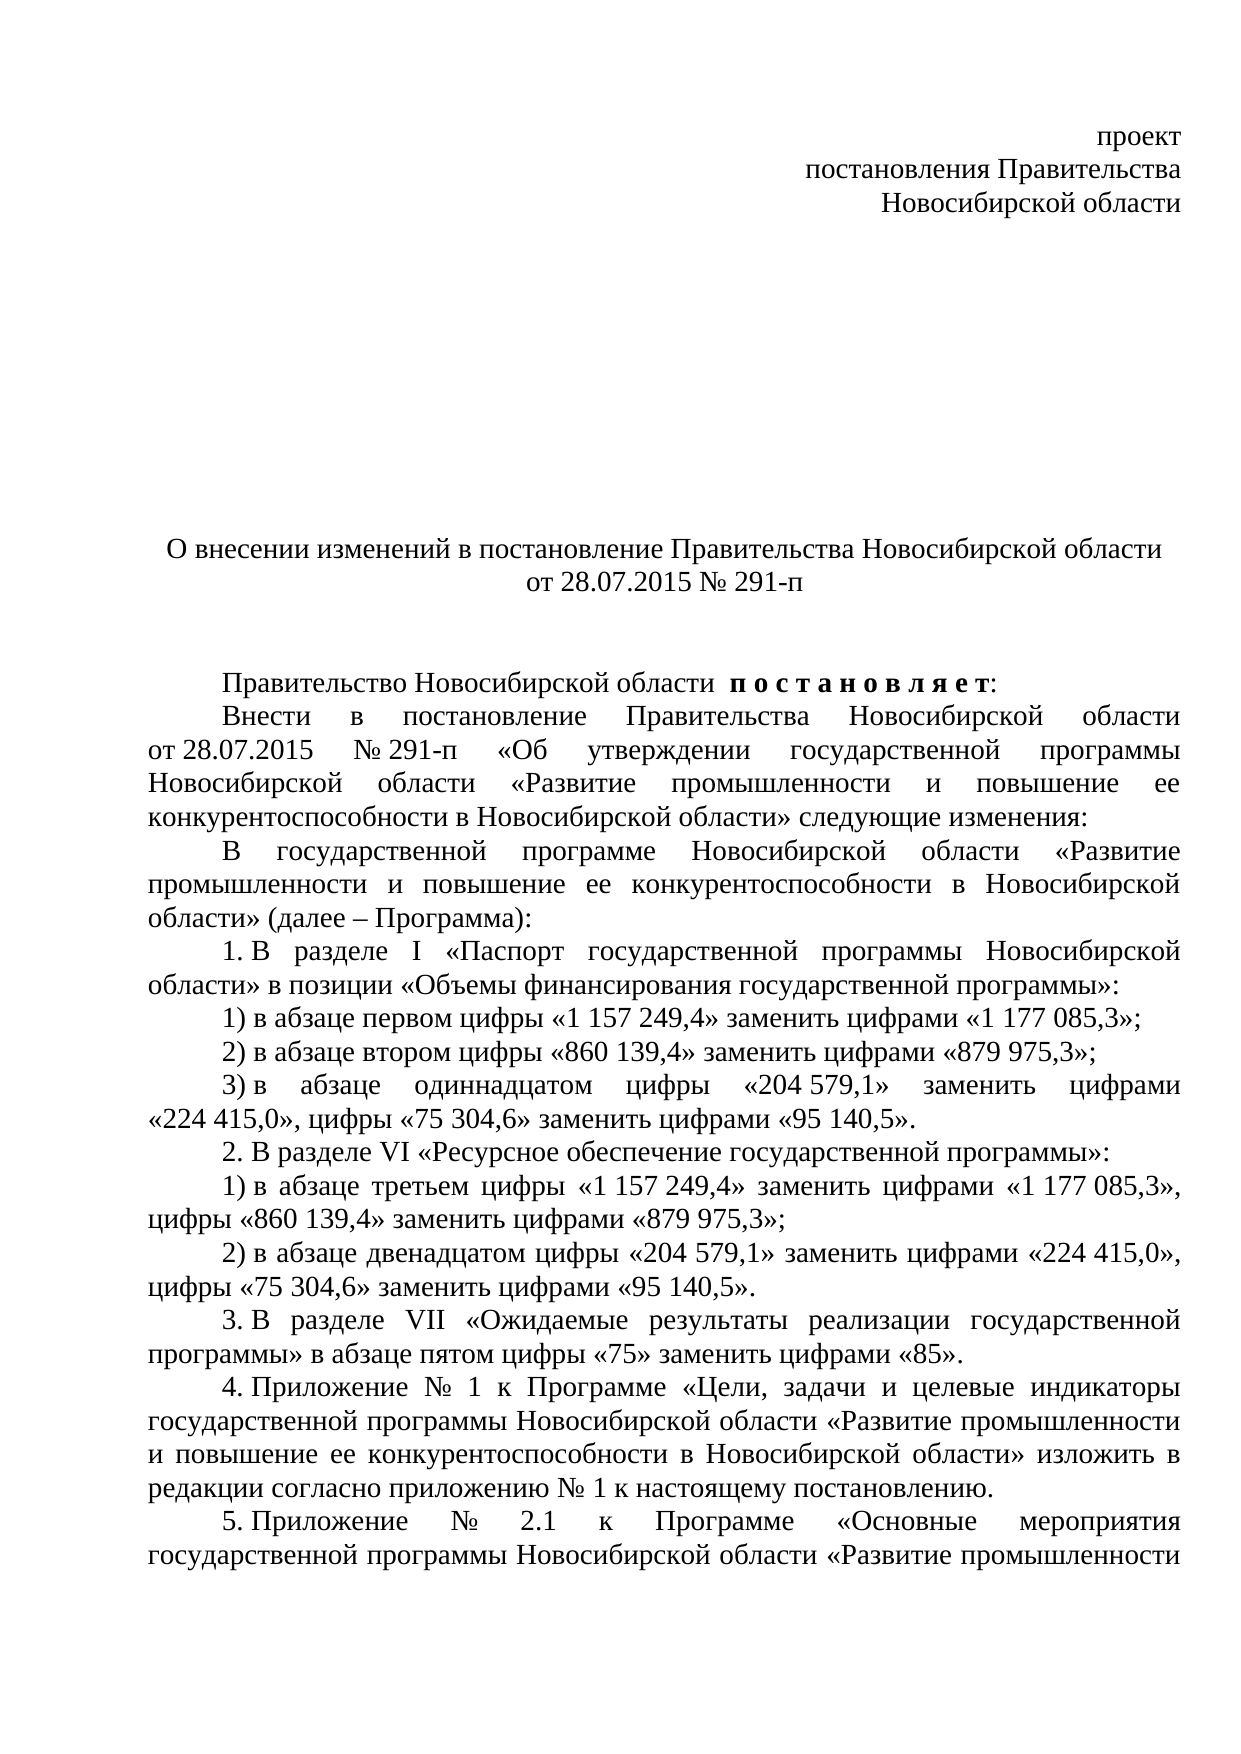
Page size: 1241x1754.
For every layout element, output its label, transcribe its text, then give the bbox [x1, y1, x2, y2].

text 1. В разделе I «Паспорт государственной программы Новосибирской области» в позиции «Объемы финансирования государственной программы»: [148, 933, 1181, 1000]
text постановления Правительства [148, 152, 1181, 185]
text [148, 1503, 1181, 1571]
text Внести в постановление Правительства Новосибирской области от 28.07.2015 № 291-п «Об утверждении государственной программы Новосибирской области «Развитие промышленности и повышение ее конкурентоспособности в Новосибирской области» следующие изменения: [148, 698, 1181, 833]
text 4. Приложение № 1 к Программе «Цели, задачи и целевые индикаторы государственной программы Новосибирской области «Развитие промышленности и повышение ее конкурентоспособности в Новосибирской области» изложить в редакции согласно приложению № 1 к настоящему постановлению. [148, 1369, 1181, 1503]
text 3. В разделе VII «Ожидаемые результаты реализации государственной программы» в абзаце пятом цифры «75» заменить цифрами «85». [148, 1302, 1181, 1369]
text 1) в абзаце третьем цифры «1 157 249,4» заменить цифрами «1 177 085,3», цифры «860 139,4» заменить цифрами «879 975,3»; [148, 1168, 1181, 1235]
text О внесении изменений в постановление Правительства Новосибирской области [148, 531, 1181, 564]
text 1) в абзаце первом цифры «1 157 249,4» заменить цифрами «1 177 085,3»; [148, 1000, 1181, 1034]
text Новосибирской области [148, 185, 1181, 219]
text 2) в абзаце втором цифры «860 139,4» заменить цифрами «879 975,3»; [148, 1034, 1181, 1067]
text от 28.07.2015 № 291-п [148, 564, 1181, 598]
text В государственной программе Новосибирской области «Развитие промышленности и повышение ее конкурентоспособности в Новосибирской области» (далее – Программа): [148, 833, 1181, 933]
text 2) в абзаце двенадцатом цифры «204 579,1» заменить цифрами «224 415,0», цифры «75 304,6» заменить цифрами «95 140,5». [148, 1235, 1181, 1302]
text проект [221, 118, 1181, 152]
text 2. В разделе VI «Ресурсное обеспечение государственной программы»: [148, 1134, 1181, 1168]
text Правительство Новосибирской области п о с т а н о в л я е т: [148, 665, 1181, 698]
text 3) в абзаце одиннадцатом цифры «204 579,1» заменить цифрами «224 415,0», цифры «75 304,6» заменить цифрами «95 140,5». [148, 1067, 1181, 1134]
